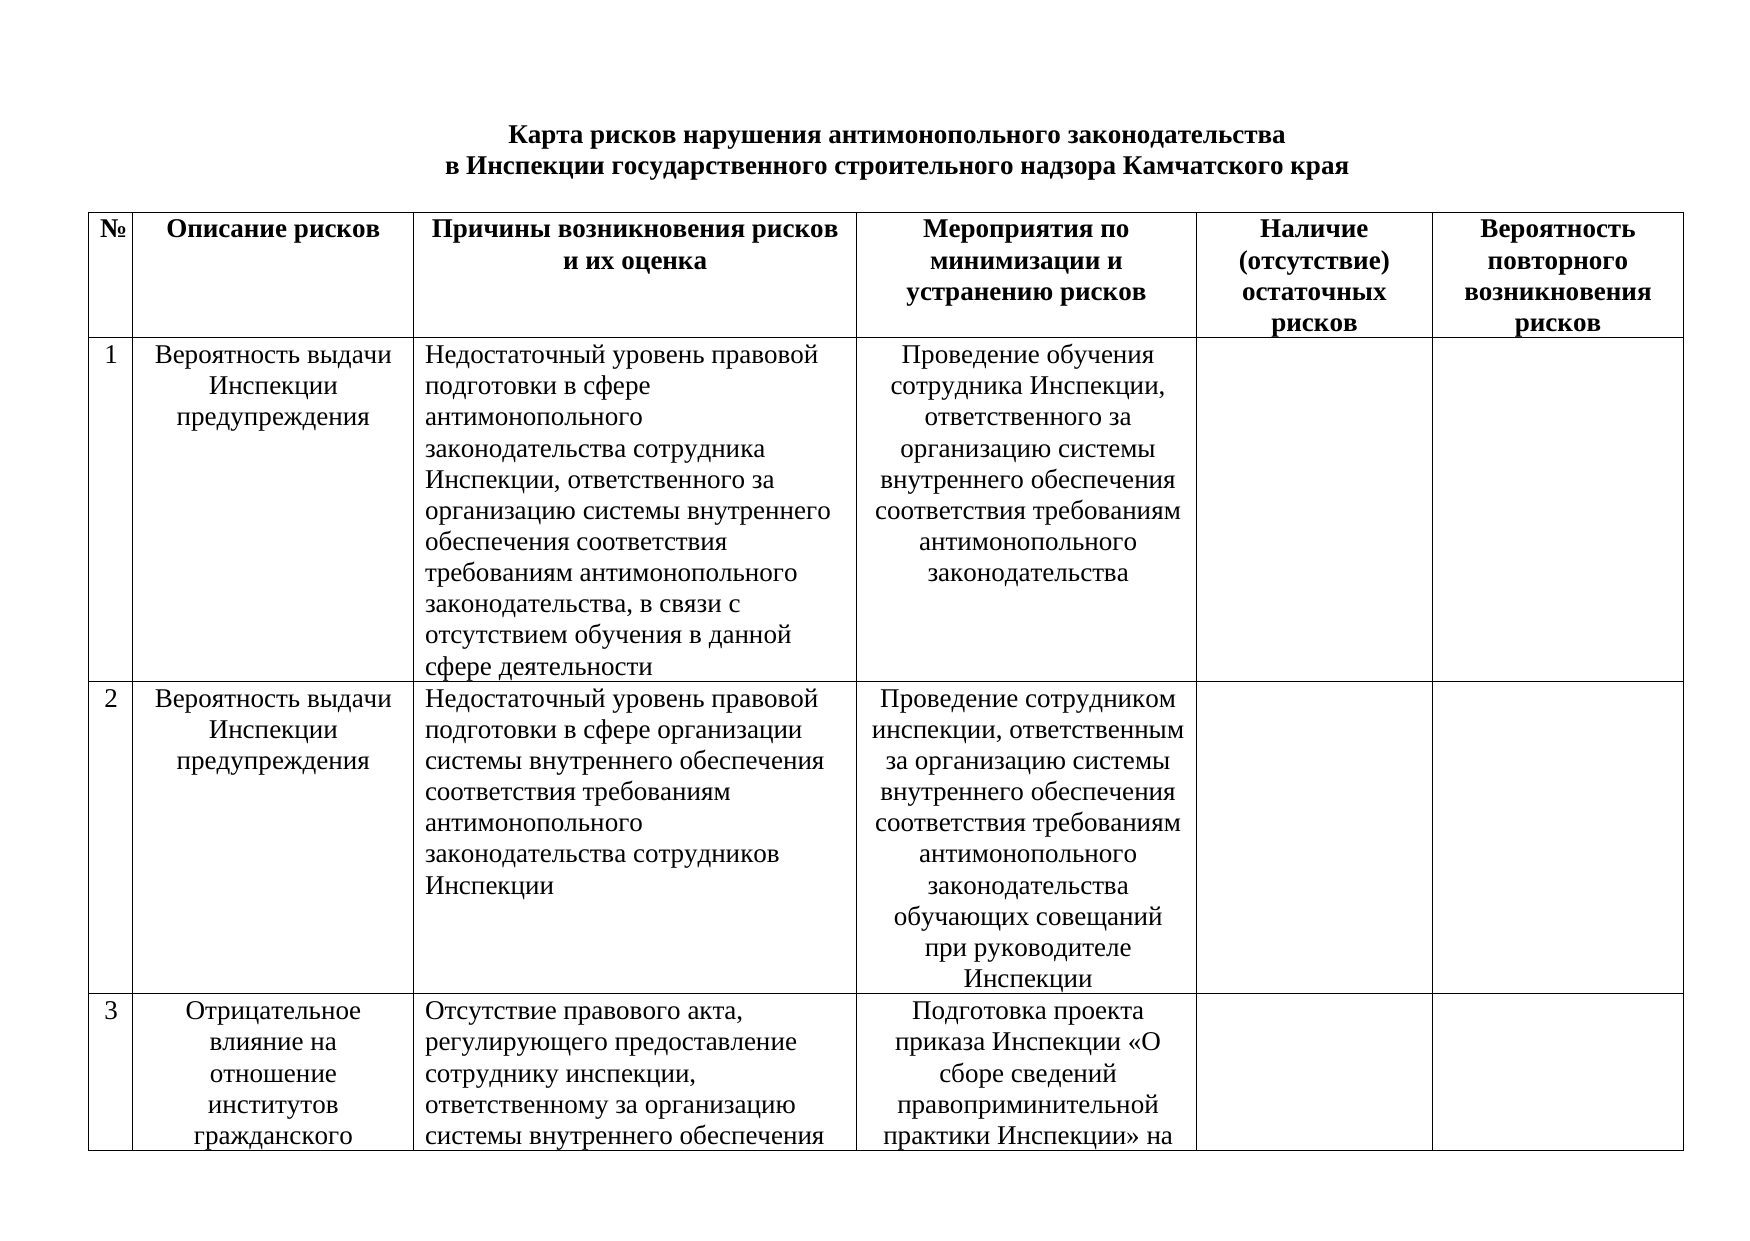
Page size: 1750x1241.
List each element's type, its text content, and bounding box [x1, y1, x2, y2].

table_cell Недостаточный уровень правовой подготовки в сфере антимонопольного законодательства сотрудника Инспекции, ответственного за организацию системы внутреннего обеспечения соответствия требованиям антимонопольного законодательства, в связи с отсутствием обучения в данной сфере деятельности [414, 338, 856, 681]
table_header Описание рисков [133, 213, 413, 337]
table_cell 1 [89, 338, 132, 681]
table_header Наличие (отсутствие) остаточных рисков [1197, 213, 1432, 337]
table_header № [89, 213, 132, 337]
table_cell [1433, 994, 1683, 1150]
table_cell Проведение сотрудником инспекции, ответственным за организацию системы внутреннего обеспечения соответствия требованиям антимонопольного законодательства обучающих совещаний при руководителе Инспекции [857, 682, 1196, 993]
table_cell Проведение обучения сотрудника Инспекции, ответственного за организацию системы внутреннего обеспечения соответствия требованиям антимонопольного законодательства [857, 338, 1196, 681]
table_cell [1433, 338, 1683, 681]
text в Инспекции государственного строительного надзора Камчатского края [103, 149, 1691, 180]
table_cell [1197, 994, 1432, 1150]
table_cell Недостаточный уровень правовой подготовки в сфере организации системы внутреннего обеспечения соответствия требованиям антимонопольного законодательства сотрудников Инспекции [414, 682, 856, 993]
table_cell [1433, 682, 1683, 993]
table_cell [1197, 338, 1432, 681]
table_cell 2 [89, 682, 132, 993]
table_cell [133, 994, 413, 1150]
table_cell [1197, 682, 1432, 993]
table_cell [857, 994, 1196, 1150]
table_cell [414, 994, 856, 1150]
table_header Мероприятия по минимизации и устранению рисков [857, 213, 1196, 337]
table_cell Вероятность выдачи Инспекции предупреждения [133, 682, 413, 993]
table_header Причины возникновения рисков и их оценка [414, 213, 856, 337]
text Карта рисков нарушения антимонопольного законодательства [103, 118, 1691, 149]
table_cell 3 [89, 994, 132, 1150]
table_header Вероятность повторного возникновения рисков [1433, 213, 1683, 337]
table_cell Вероятность выдачи Инспекции предупреждения [133, 338, 413, 681]
